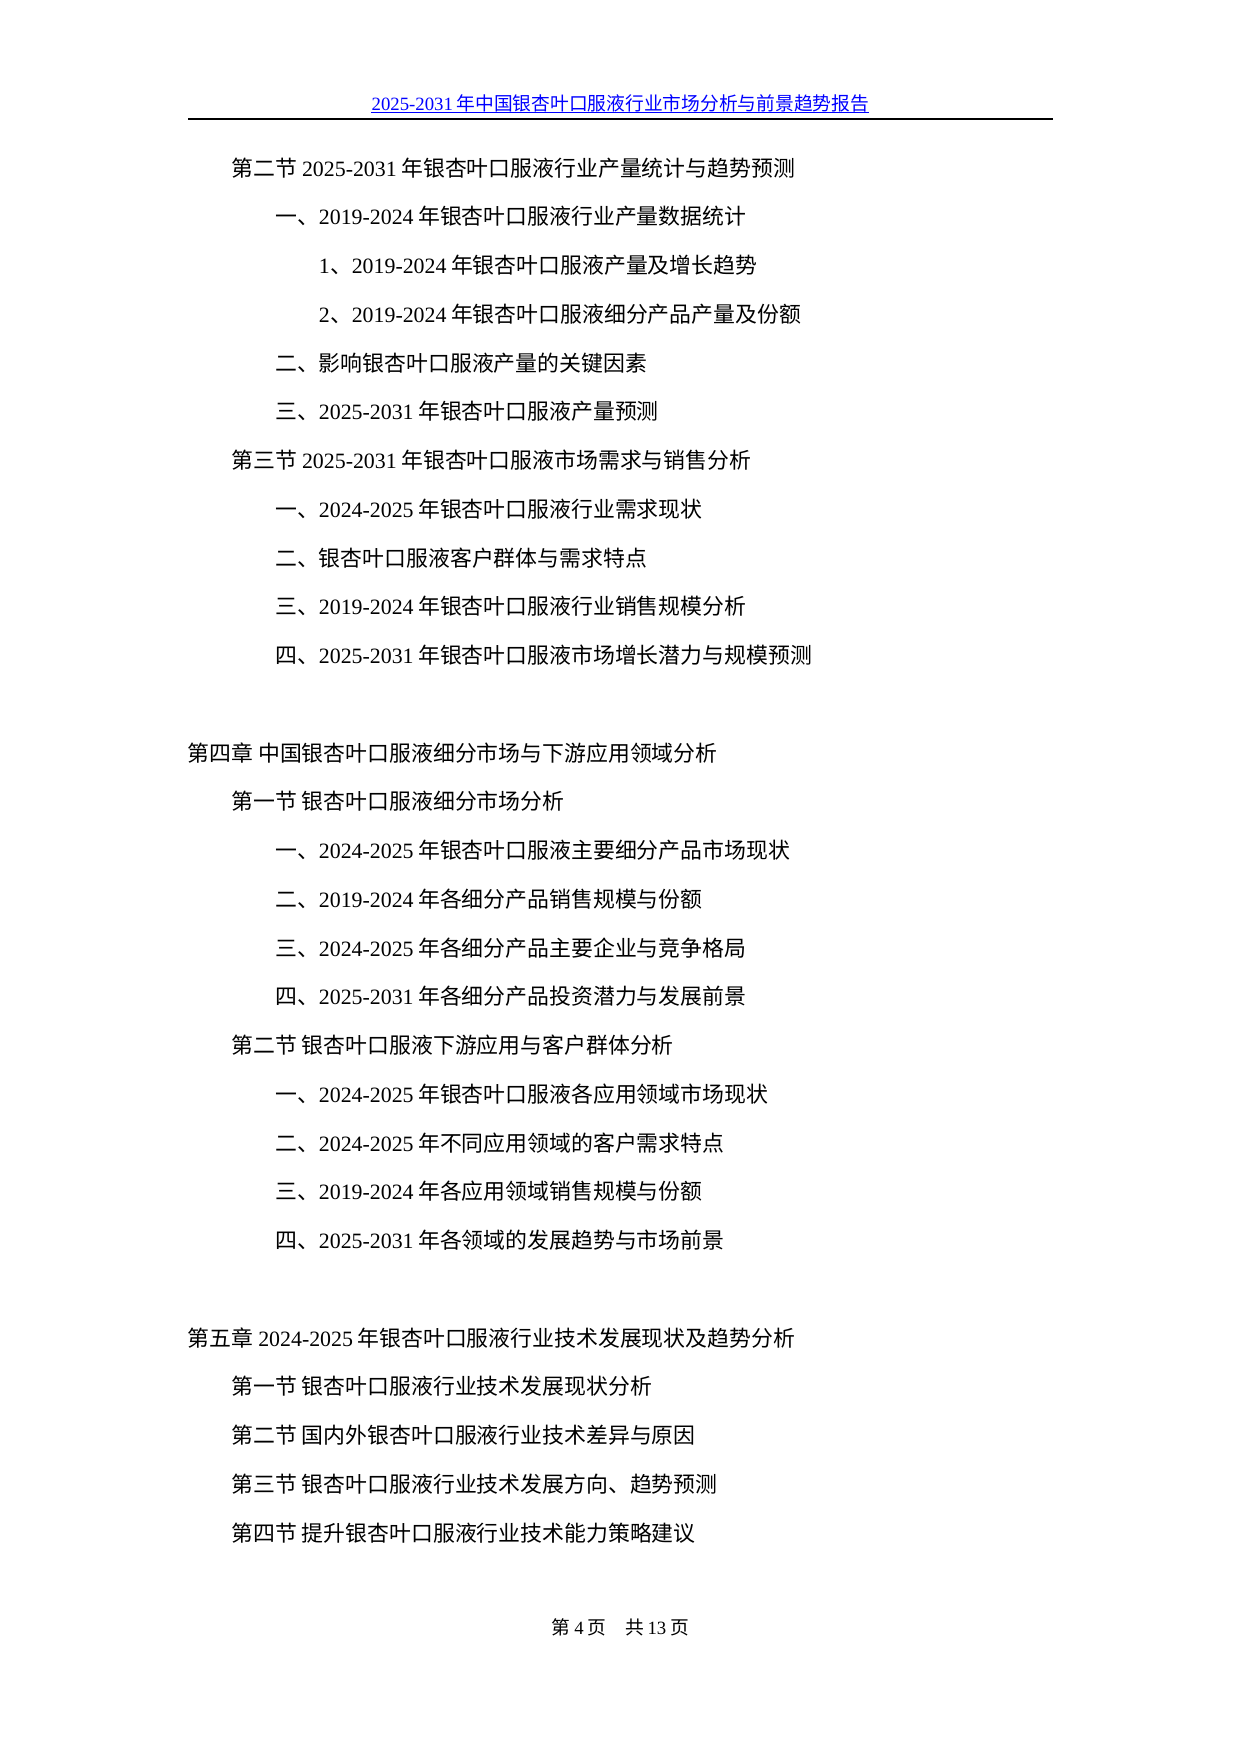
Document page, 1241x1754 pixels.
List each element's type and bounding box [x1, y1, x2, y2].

text [187, 150, 1053, 1548]
